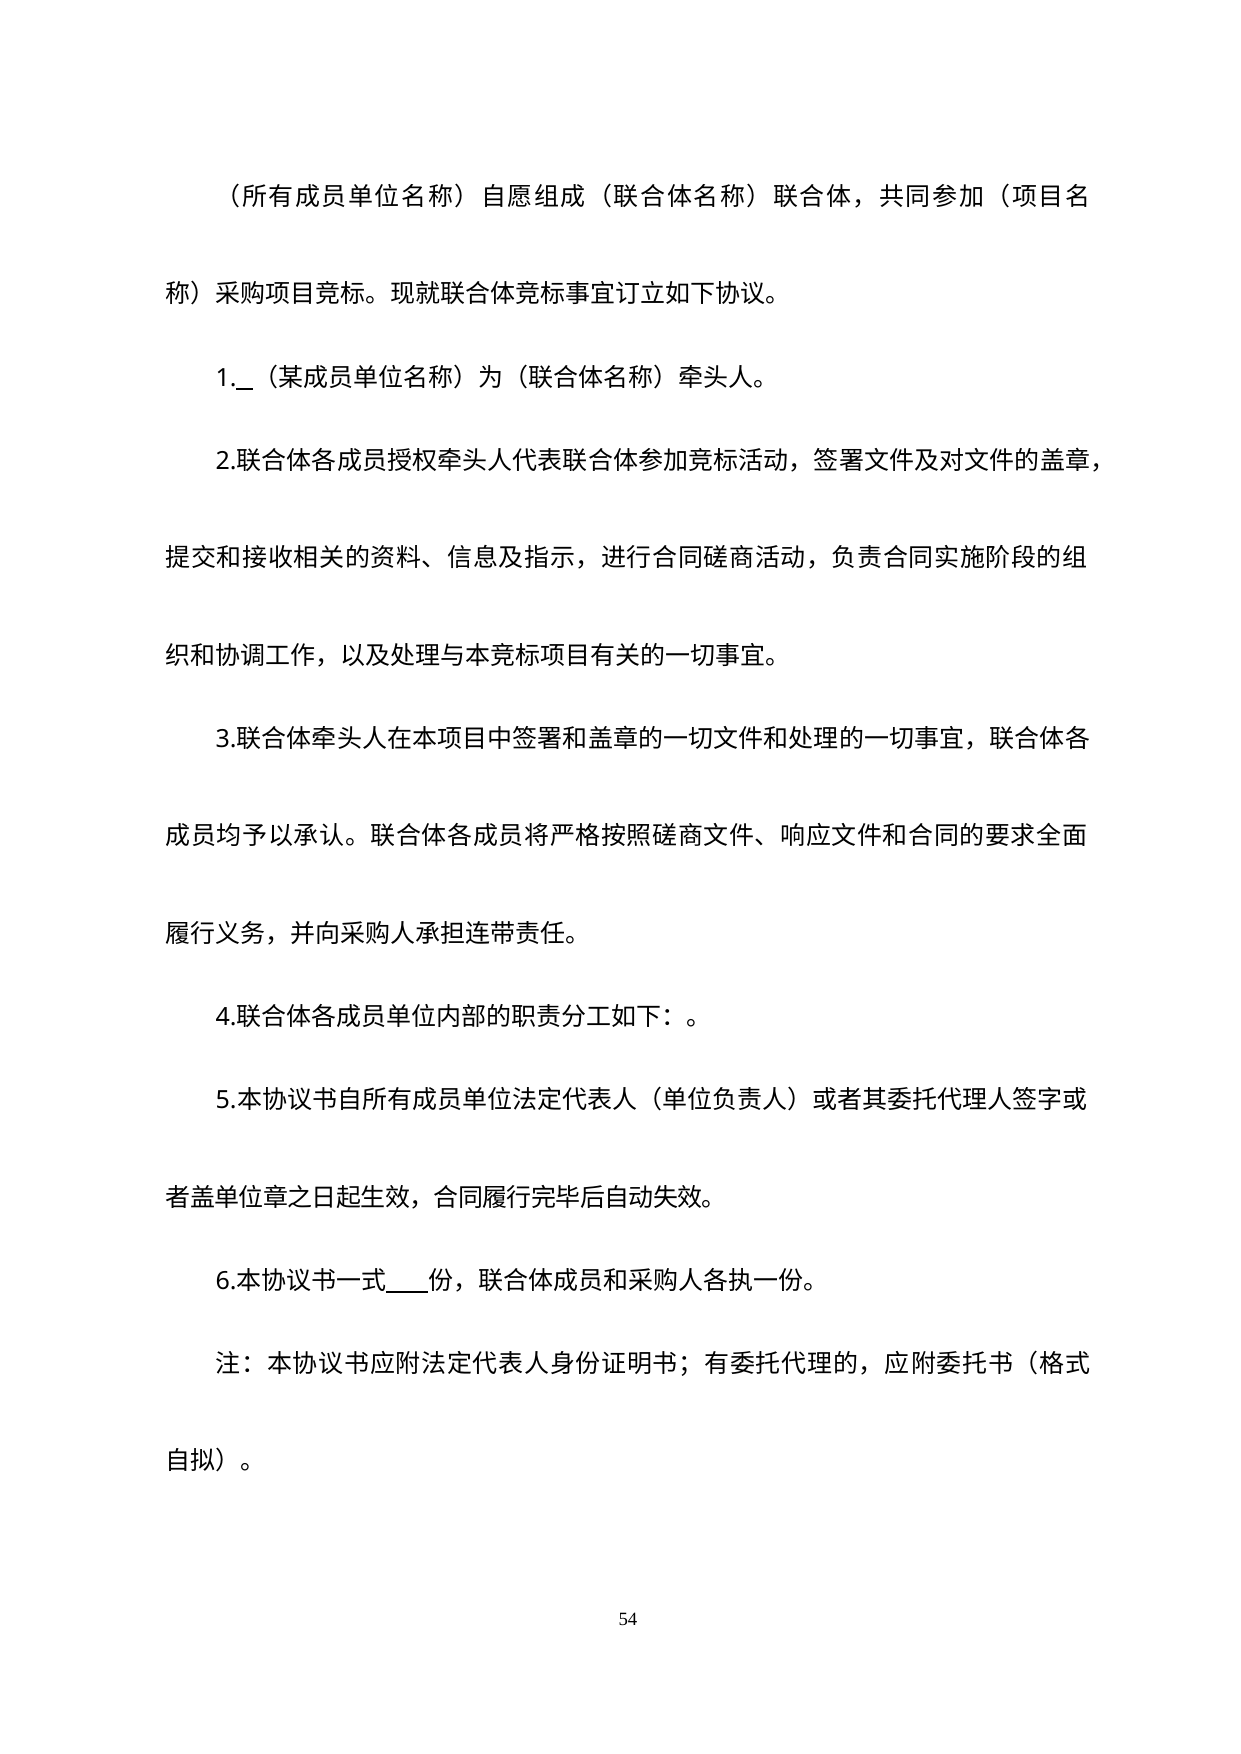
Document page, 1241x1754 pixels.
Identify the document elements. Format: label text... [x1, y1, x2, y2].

text 6.本协议书一式 份，联合体成员和采购人各执一份。 [165, 1246, 1090, 1311]
text 2.联合体各成员授权牵头人代表联合体参加竞标活动，签署文件及对文件的盖章，提交和接收相关的资料、信息及指示，进行合同磋商活动，负责合同实施阶段的组织和协调工作，以及处理与本竞标项目有关的一切事宜。 [165, 426, 1090, 686]
text 5.本协议书自所有成员单位法定代表人（单位负责人）或者其委托代理人签字或者盖单位章之日起生效，合同履行完毕后自动失效。 [165, 1065, 1090, 1228]
text （所有成员单位名称）自愿组成（联合体名称）联合体，共同参加（项目名称）采购项目竞标。现就联合体竞标事宜订立如下协议。 [165, 162, 1090, 324]
text 3.联合体牵头人在本项目中签署和盖章的一切文件和处理的一切事宜，联合体各成员均予以承认。联合体各成员将严格按照磋商文件、响应文件和合同的要求全面履行义务，并向采购人承担连带责任。 [165, 704, 1090, 964]
text 1. （某成员单位名称）为（联合体名称）牵头人。 [165, 343, 1090, 408]
text 注：本协议书应附法定代表人身份证明书；有委托代理的，应附委托书（格式自拟）。 [165, 1329, 1090, 1491]
text 4.联合体各成员单位内部的职责分工如下：。 [165, 982, 1090, 1047]
